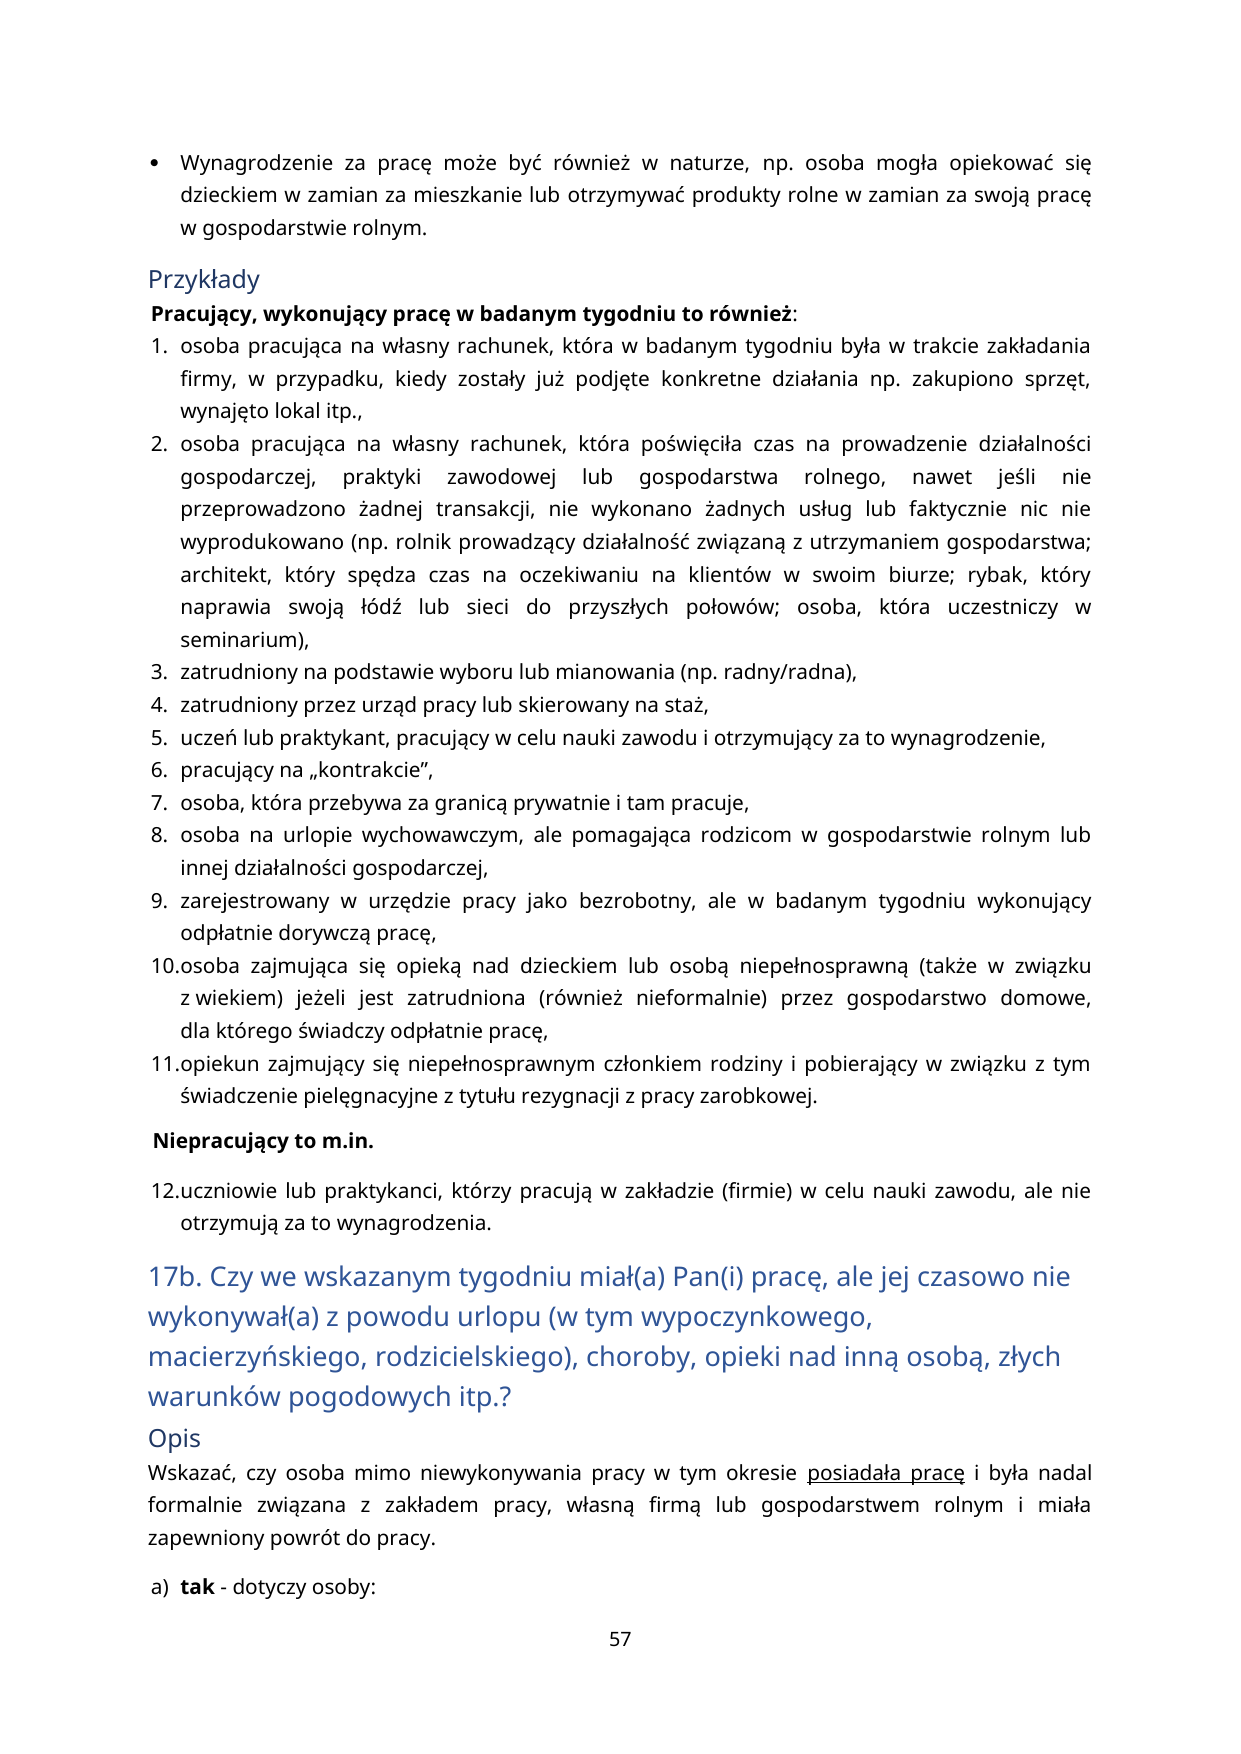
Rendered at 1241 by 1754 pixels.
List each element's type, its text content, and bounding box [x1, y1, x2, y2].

subtitle 17b. Czy we wskazanym tygodniu miał(a) Pan(i) pracę, ale jej czasowo nie wykonywał(a) z powodu urlopu (w tym wypoczynkowego, macierzyńskiego, rodzicielskiego), choroby, opieki nad inną osobą, złych warunków pogodowych itp.? [148, 1258, 1093, 1414]
list osoba na urlopie wychowawczym, ale pomagająca rodzicom w gospodarstwie rolnym lub innej działalności gospodarczej, [151, 821, 1093, 882]
list opiekun zajmujący się niepełnosprawnym członkiem rodziny i pobierający w związku z tym świadczenie pielęgnacyjne z tytułu rezygnacji z pracy zarobkowej. [151, 1049, 1093, 1110]
list osoba pracująca na własny rachunek, która w badanym tygodniu była w trakcie zakładania firmy, w przypadku, kiedy zostały już podjęte konkretne działania np. zakupiono sprzęt, wynajęto lokal itp., [151, 331, 1093, 425]
list uczniowie lub praktykanci, którzy pracują w zakładzie (firmie) w celu nauki zawodu, ale nie otrzymują za to wynagrodzenia. [151, 1176, 1093, 1237]
list osoba pracująca na własny rachunek, która poświęciła czas na prowadzenie działalności gospodarczej, praktyki zawodowej lub gospodarstwa rolnego, nawet jeśli nie przeprowadzono żadnej transakcji, nie wykonano żadnych usług lub faktycznie nic nie wyprodukowano (np. rolnik prowadzący działalność związaną z utrzymaniem gospodarstwa; architekt, który spędza czas na oczekiwaniu na klientów w swoim biurze; rybak, który naprawia swoją łódź lub sieci do przyszłych połowów; osoba, która uczestniczy w seminarium), [151, 429, 1093, 653]
list uczeń lub praktykant, pracujący w celu nauki zawodu i otrzymujący za to wynagrodzenie, [151, 723, 1093, 751]
list tak - dotyczy osoby: [151, 1572, 1093, 1601]
list zatrudniony na podstawie wyboru lub mianowania (np. radny/radna), [151, 657, 1093, 686]
list zarejestrowany w urzędzie pracy jako bezrobotny, ale w badanym tygodniu wykonujący odpłatnie dorywczą pracę, [151, 886, 1093, 947]
subtitle Przykłady [148, 262, 1093, 296]
list pracujący na „kontrakcie”, [151, 755, 1093, 784]
list osoba, która przebywa za granicą prywatnie i tam pracuje, [151, 788, 1093, 816]
subtitle Opis [148, 1421, 1093, 1455]
list Niepracujący to m.in. [152, 1126, 1093, 1155]
list Wynagrodzenie za pracę może być również w naturze, np. osoba mogła opiekować się dzieckiem w zamian za mieszkanie lub otrzymywać produkty rolne w zamian za swoją pracę w gospodarstwie rolnym. [151, 148, 1093, 241]
list Pracujący, wykonujący pracę w badanym tygodniu to również: [151, 299, 1093, 327]
list zatrudniony przez urząd pracy lub skierowany na staż, [151, 690, 1093, 718]
list osoba zajmująca się opieką nad dzieckiem lub osobą niepełnosprawną (także w związku z wiekiem) jeżeli jest zatrudniona (również nieformalnie) przez gospodarstwo domowe, dla którego świadczy odpłatnie pracę, [151, 951, 1093, 1044]
text Wskazać, czy osoba mimo niewykonywania pracy w tym okresie posiadała pracę i była nadal formalnie związana z zakładem pracy, własną firmą lub gospodarstwem rolnym i miała zapewniony powrót do pracy. [148, 1458, 1093, 1551]
